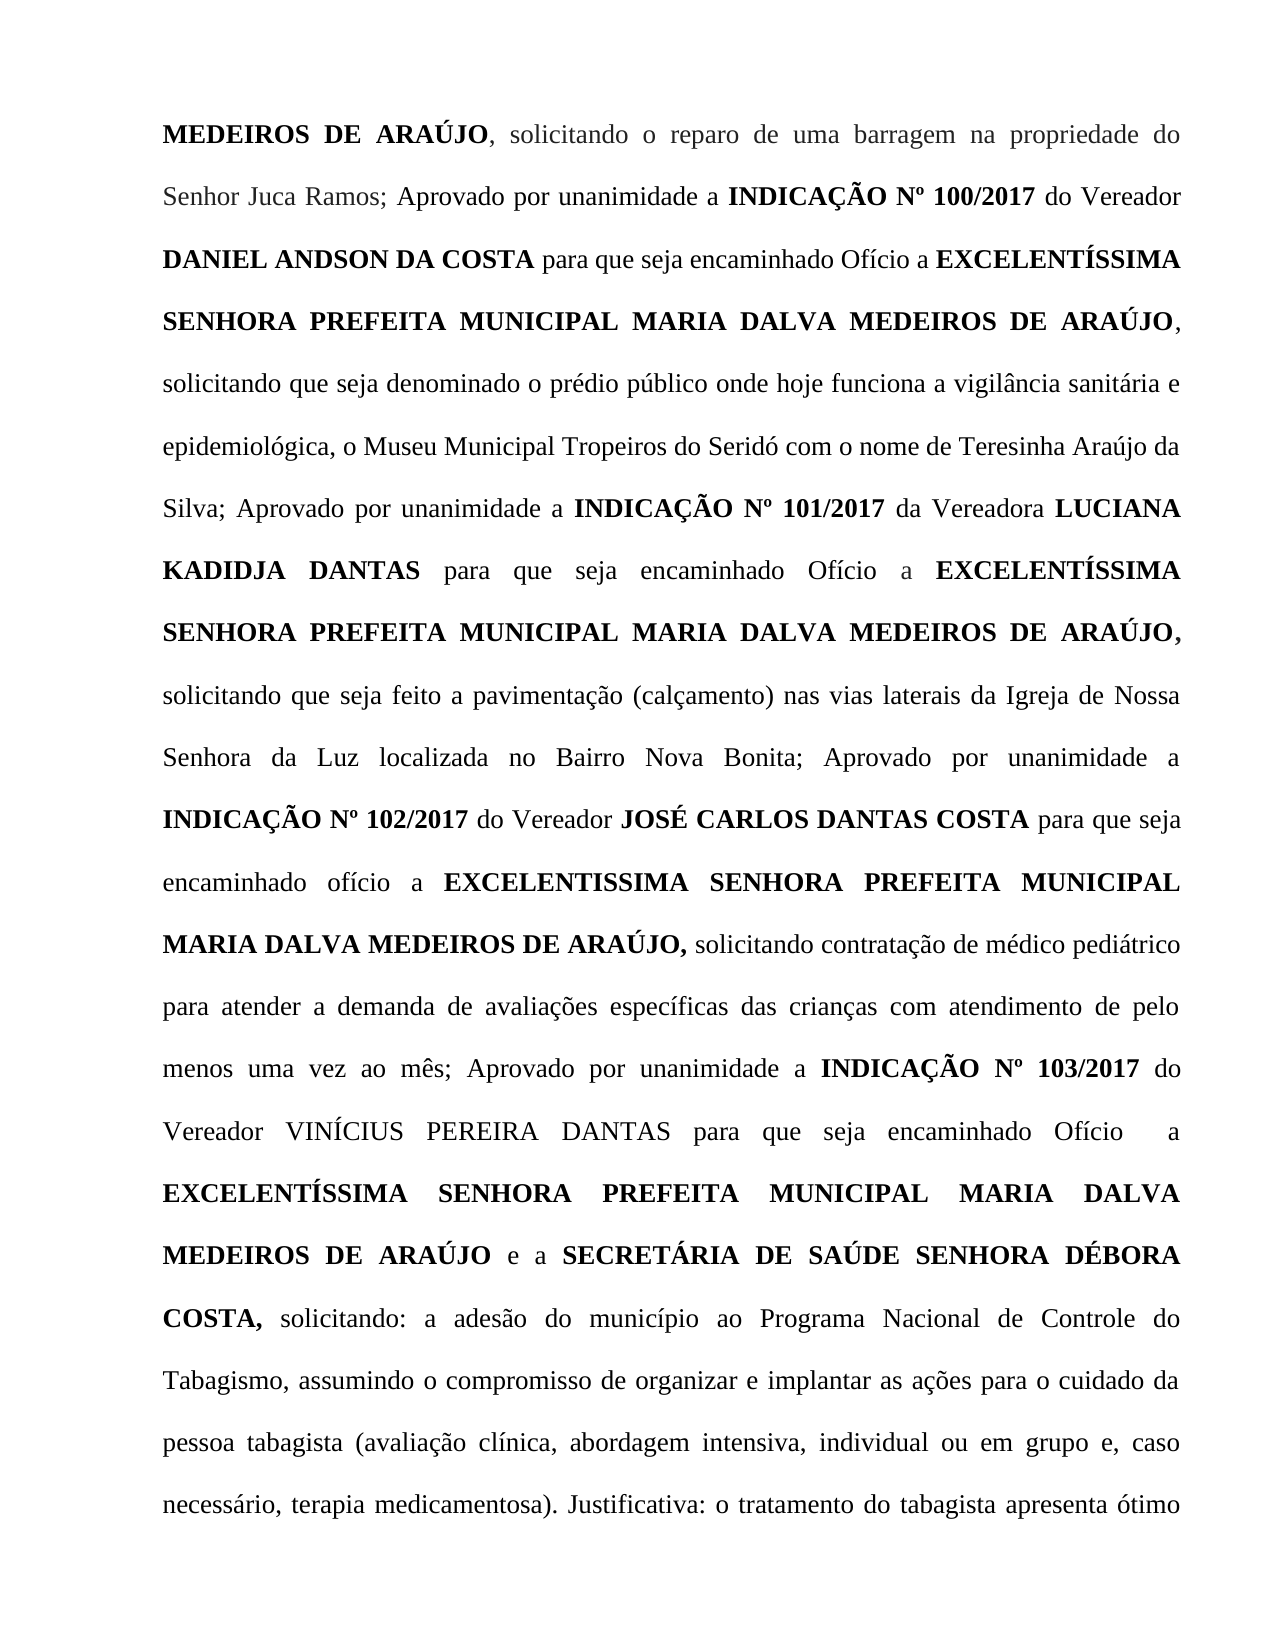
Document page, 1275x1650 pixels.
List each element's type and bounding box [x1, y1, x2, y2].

text [162, 118, 1181, 1520]
